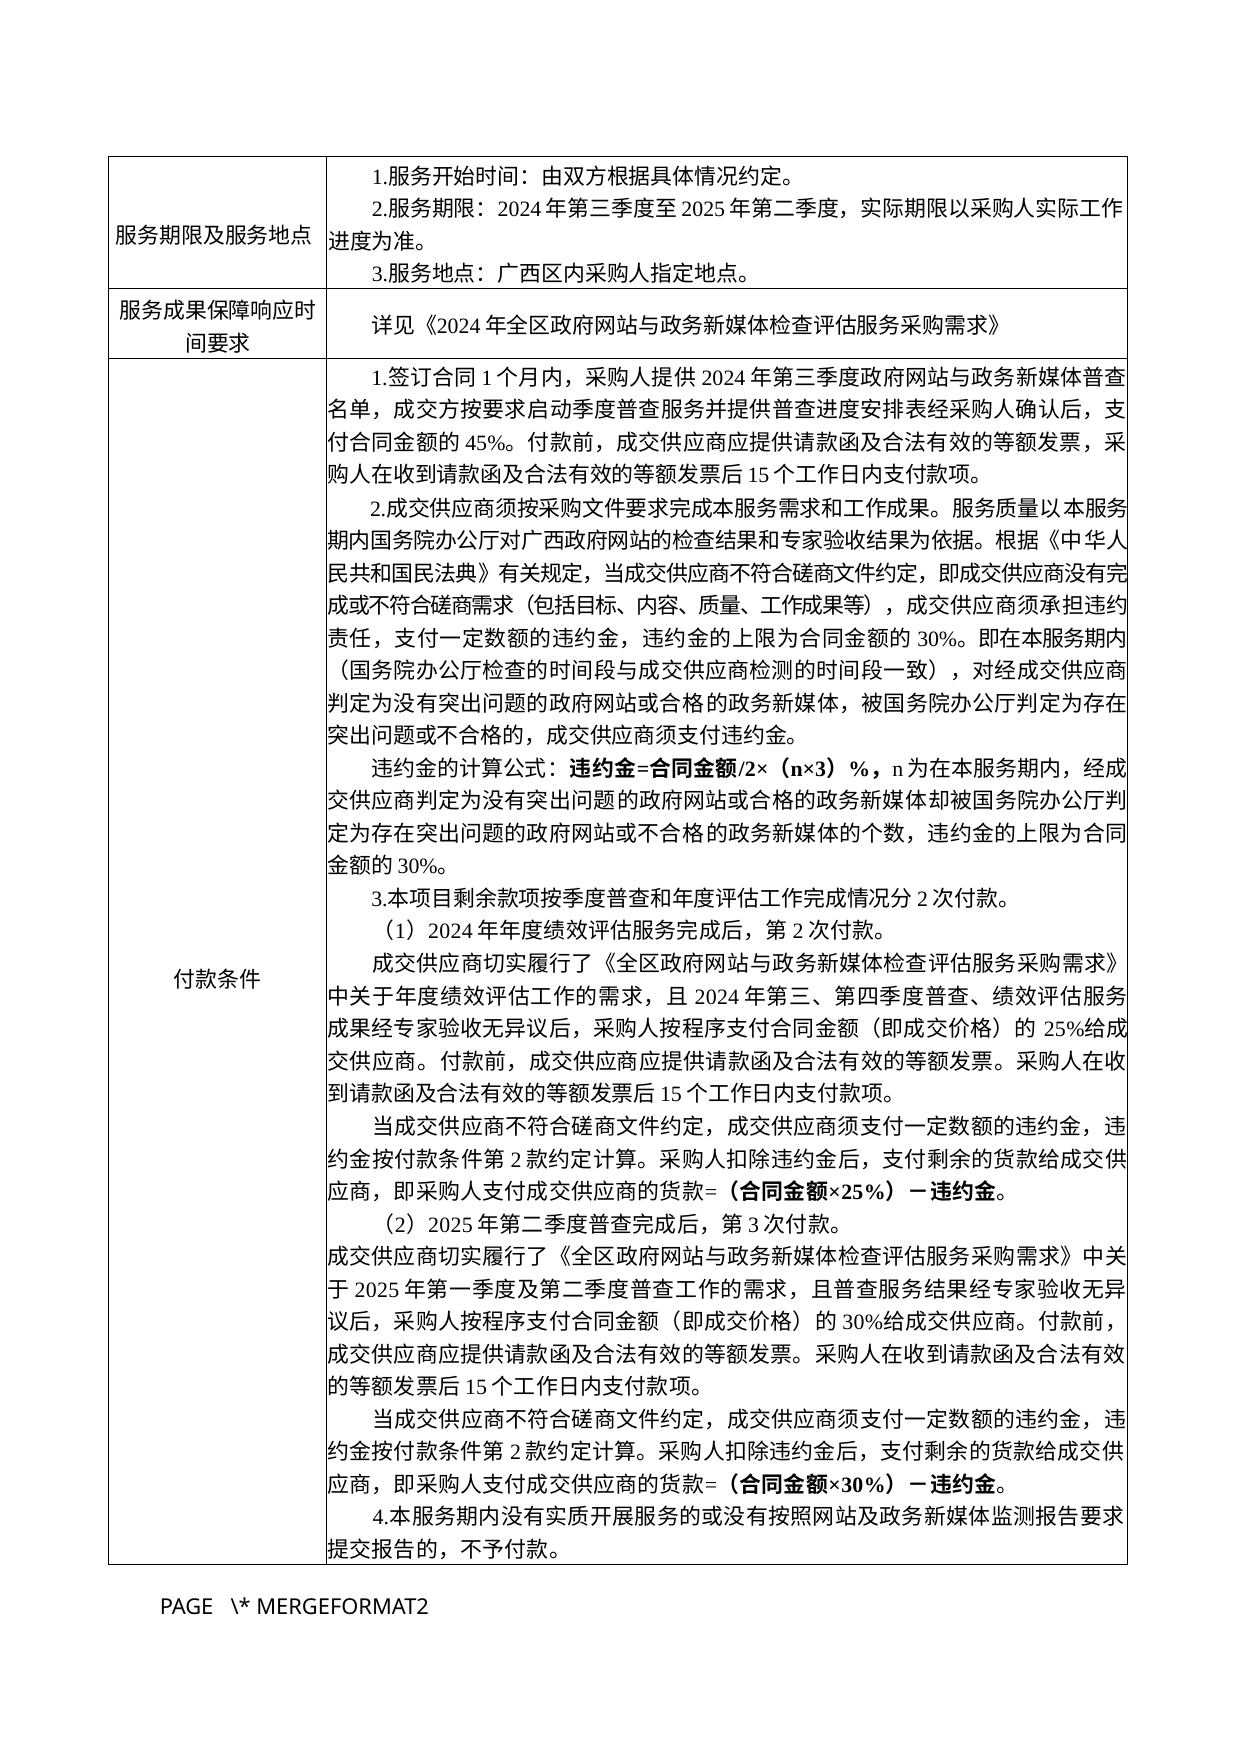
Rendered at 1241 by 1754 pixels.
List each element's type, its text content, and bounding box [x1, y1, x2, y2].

table_cell 详见《2024年全区政府网站与政务新媒体检查评估服务采购需求》 [327, 289, 1127, 358]
table_cell 服务期限及服务地点 [109, 157, 326, 288]
table_cell 服务成果保障响应时间要求 [109, 289, 326, 358]
table_cell 付款条件 [109, 359, 326, 1564]
table_cell 1.签订合同1个月内，采购人提供2024年第三季度政府网站与政务新媒体普查名单，成交方按要求启动季度普查服务并提供普查进度安排表经采购人确认后，支付合同金额的45%。付款前，成交供应商应提供请款函及合法有效的等额发票，采购人在收到请款函及合法有效的等额发票后15个工作日内支付款项。 2.成交供应商须按采购文件要求完成本服务需求和工作成果。服务质量以本服务期内国务院办公厅对广西政府网站的检查结果和专家验收结果为依据。根据《中华人民共和国民法典》有关规定，当成交供应商不符合磋商文件约定，即成交供应商没有完成或不符合磋商需求（包括目标、内容、质量、工作成果等），成交供应商须承担违约责任，支付一定数额的违约金，违约金的上限为合同金额的30%。即在本服务期内（国务院办公厅检查的时间段与成交供应商检测的时间段一致），对经成交供应商判定为没有突出问题的政府网站或合格的政务新媒体，被国务院办公厅判定为存在突出问题或不合格的，成交供应商须支付违约金。 违约金的计算公式：违约金=合同金额/2×（n×3）%，n为在本服务期内，经成交供应商判定为没有突出问题的政府网站或合格的政务新媒体却被国务院办公厅判定为存在突出问题的政府网站或不合格的政务新媒体的个数，违约金的上限为合同金额的30%。 3.本项目剩余款项按季度普查和年度评估工作完成情况分2次付款。 （1）2024年年度绩效评估服务完成后，第2次付款。 成交供应商切实履行了《全区政府网站与政务新媒体检查评估服务采购需求》中关于年度绩效评估工作的需求，且2024年第三、第四季度普查、绩效评估服务成果经专家验收无异议后，采购人按程序支付合同金额（即成交价格）的25%给成交供应商。付款前，成交供应商应提供请款函及合法有效的等额发票。采购人在收到请款函及合法有效的等额发票后15个工作日内支付款项。 当成交供应商不符合磋商文件约定，成交供应商须支付一定数额的违约金，违约金按付款条件第2款约定计算。采购人扣除违约金后，支付剩余的货款给成交供应商，即采购人支付成交供应商的货款=（合同金额×25%）－违约金。 （2）2025年第二季度普查完成后，第3次付款。 成交供应商切实履行了《全区政府网站与政务新媒体检查评估服务采购需求》中关于2025年第一季度及第二季度普查工作的需求，且普查服务结果经专家验收无异议后，采购人按程序支付合同金额（即成交价格）的30%给成交供应商。付款前，成交供应商应提供请款函及合法有效的等额发票。采购人在收到请款函及合法有效的等额发票后15个工作日内支付款项。 当成交供应商不符合磋商文件约定，成交供应商须支付一定数额的违约金，违约金按付款条件第2款约定计算。采购人扣除违约金后，支付剩余的货款给成交供应商，即采购人支付成交供应商的货款=（合同金额×30%）－违约金。 4.本服务期内没有实质开展服务的或没有按照网站及政务新媒体监测报告要求提交报告的，不予付款。 [327, 359, 1127, 1564]
table_cell 1.服务开始时间：由双方根据具体情况约定。 2.服务期限：2024年第三季度至2025年第二季度，实际期限以采购人实际工作进度为准。 3.服务地点：广西区内采购人指定地点。 [327, 157, 1127, 288]
